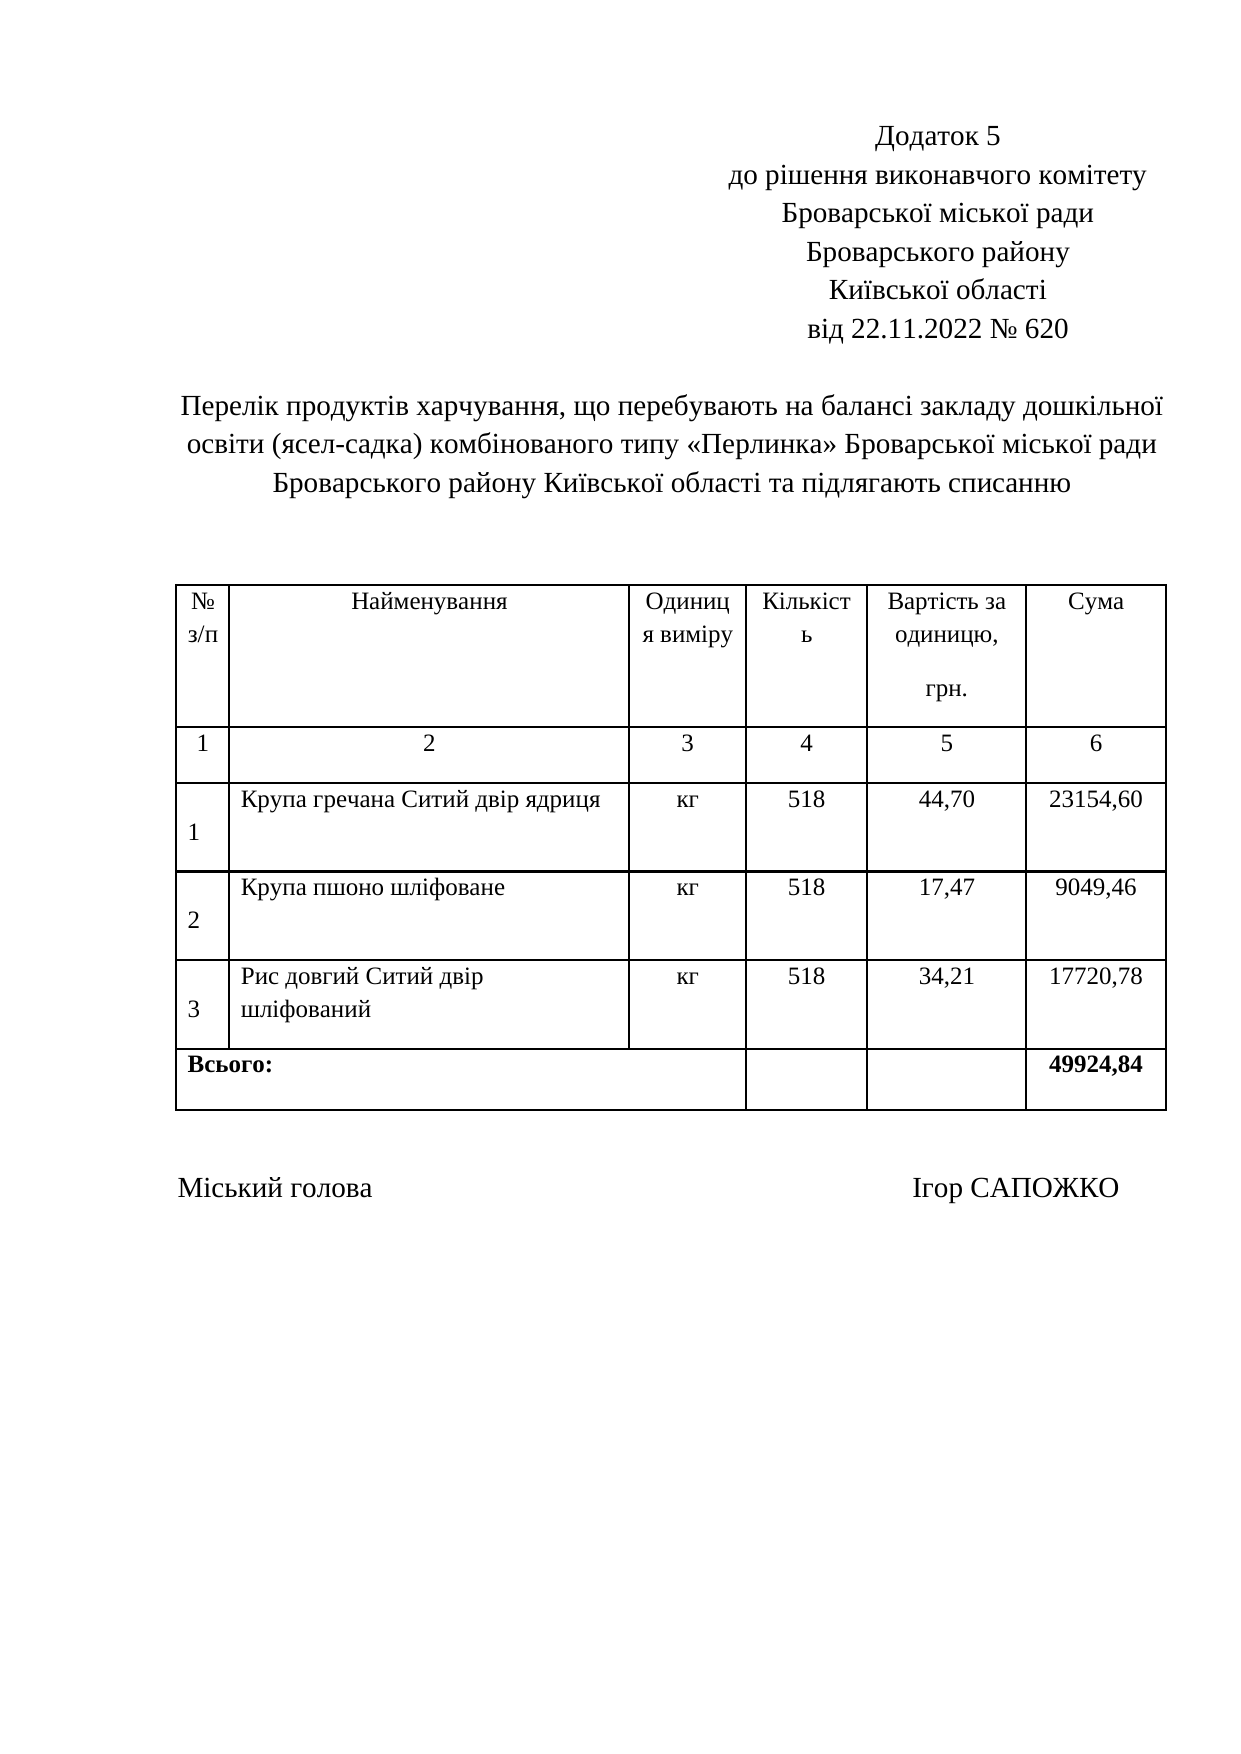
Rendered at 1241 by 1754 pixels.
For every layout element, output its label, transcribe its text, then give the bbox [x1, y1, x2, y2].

text Київської області [709, 272, 1167, 306]
text до рішення виконавчого комітету Броварської міської ради [709, 157, 1167, 229]
table_cell 44,70 [868, 784, 1025, 870]
table_cell 518 [747, 873, 866, 959]
table_cell [747, 1050, 866, 1109]
table_cell 1 [177, 728, 228, 782]
table_header Найменування [230, 586, 628, 726]
table_cell 518 [747, 784, 866, 870]
table_cell 5 [868, 728, 1025, 782]
table_cell 4 [747, 728, 866, 782]
table_header № з/п [177, 586, 228, 726]
table_header Вартість за одиницю, грн. [868, 586, 1025, 726]
table_cell Рис довгий Ситий двір шліфований [230, 961, 628, 1047]
table_cell Крупа гречана Ситий двір ядриця [230, 784, 628, 870]
table_header Кількість [747, 586, 866, 726]
text Броварського району [709, 234, 1167, 267]
table_cell 3 [177, 961, 228, 1047]
text Додаток 5 [709, 118, 1167, 152]
table_cell 2 [177, 873, 228, 959]
table_cell Крупа пшоно шліфоване [230, 873, 628, 959]
table_header Одиниця виміру [630, 586, 745, 726]
table_cell 49924,84 [1027, 1050, 1165, 1109]
table_cell кг [630, 784, 745, 870]
table_cell кг [630, 961, 745, 1047]
table_cell 34,21 [868, 961, 1025, 1047]
table_cell 1 [177, 784, 228, 870]
table_cell Всього: [177, 1050, 745, 1109]
table_cell 9049,46 [1027, 873, 1165, 959]
text Міський голова Ігор САПОЖКО [177, 1170, 1167, 1204]
text Перелік продуктів харчування, що перебувають на балансі закладу дошкільної освіти (ясел-садка) комбінованого типу «Перлинка» Броварської міської ради Броварського району Київської області та підлягають списанню [177, 388, 1167, 499]
text від 22.11.2022 № 620 [709, 311, 1167, 344]
table_cell 2 [230, 728, 628, 782]
table_cell 3 [630, 728, 745, 782]
table_cell 23154,60 [1027, 784, 1165, 870]
table_cell 17,47 [868, 873, 1025, 959]
table_header Сума [1027, 586, 1165, 726]
table_cell кг [630, 873, 745, 959]
table_cell 6 [1027, 728, 1165, 782]
table_cell 518 [747, 961, 866, 1047]
table_cell 17720,78 [1027, 961, 1165, 1047]
table_cell [868, 1050, 1025, 1109]
